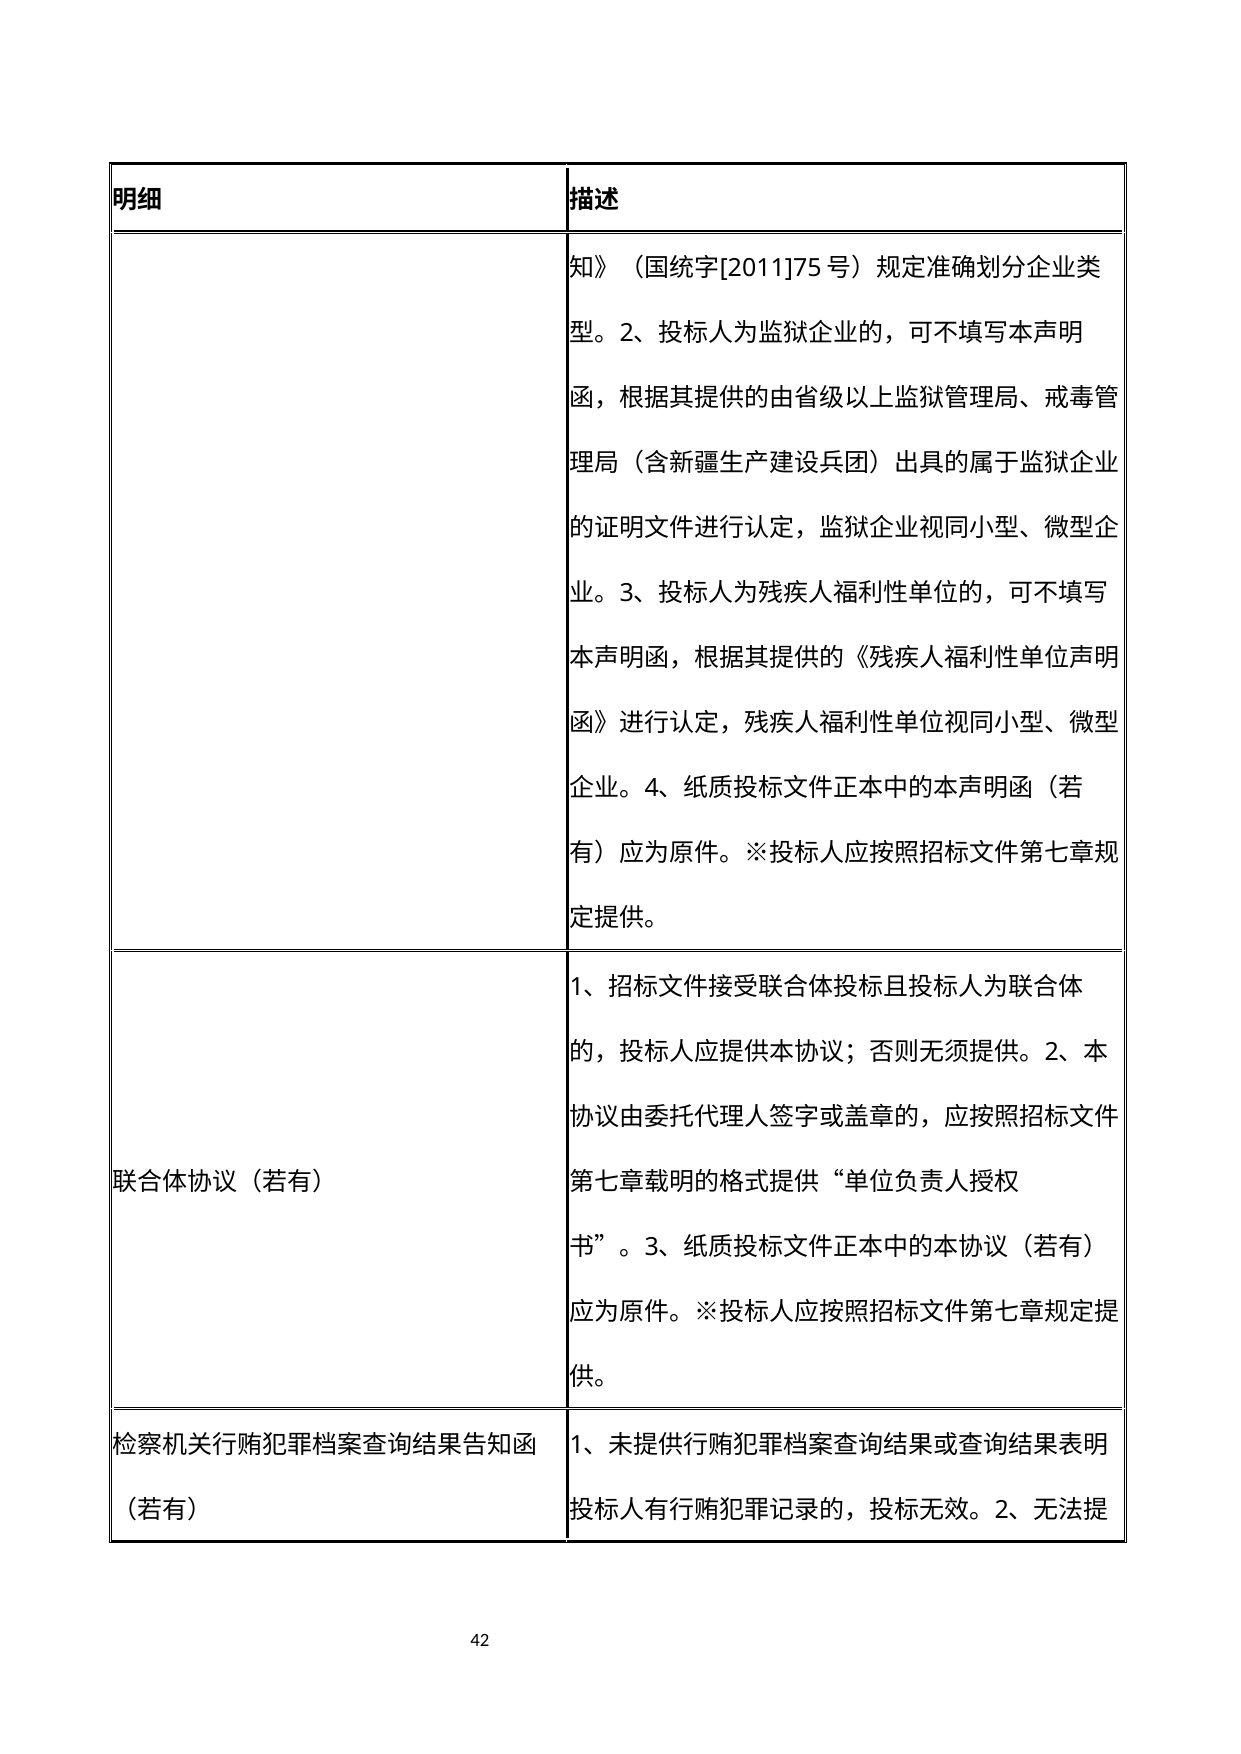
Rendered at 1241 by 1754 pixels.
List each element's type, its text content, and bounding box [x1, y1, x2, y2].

table_header 明细 [112, 164, 567, 230]
table_cell 中小企业声明函（专门面向中小企业或小型、微型企业适用，若有） [112, 230, 566, 948]
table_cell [567, 1407, 1125, 1540]
table_cell 检察机关行贿犯罪档案查询结果告知函（若有） [110, 1407, 567, 1540]
table_cell 1、招标文件接受联合体投标且投标人为联合体的，投标人应提供本协议；否则无须提供。2、本协议由委托代理人签字或盖章的，应按照招标文件第七章载明的格式提供“单位负责人授权书”。3、纸质投标文件正本中的本协议（若有）应为原件。※投标人应按照招标文件第七章规定提供。 [569, 949, 1124, 1407]
table_header 描述 [567, 165, 1124, 230]
table_cell 联合体协议（若有） [112, 949, 566, 1407]
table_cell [569, 230, 1124, 948]
